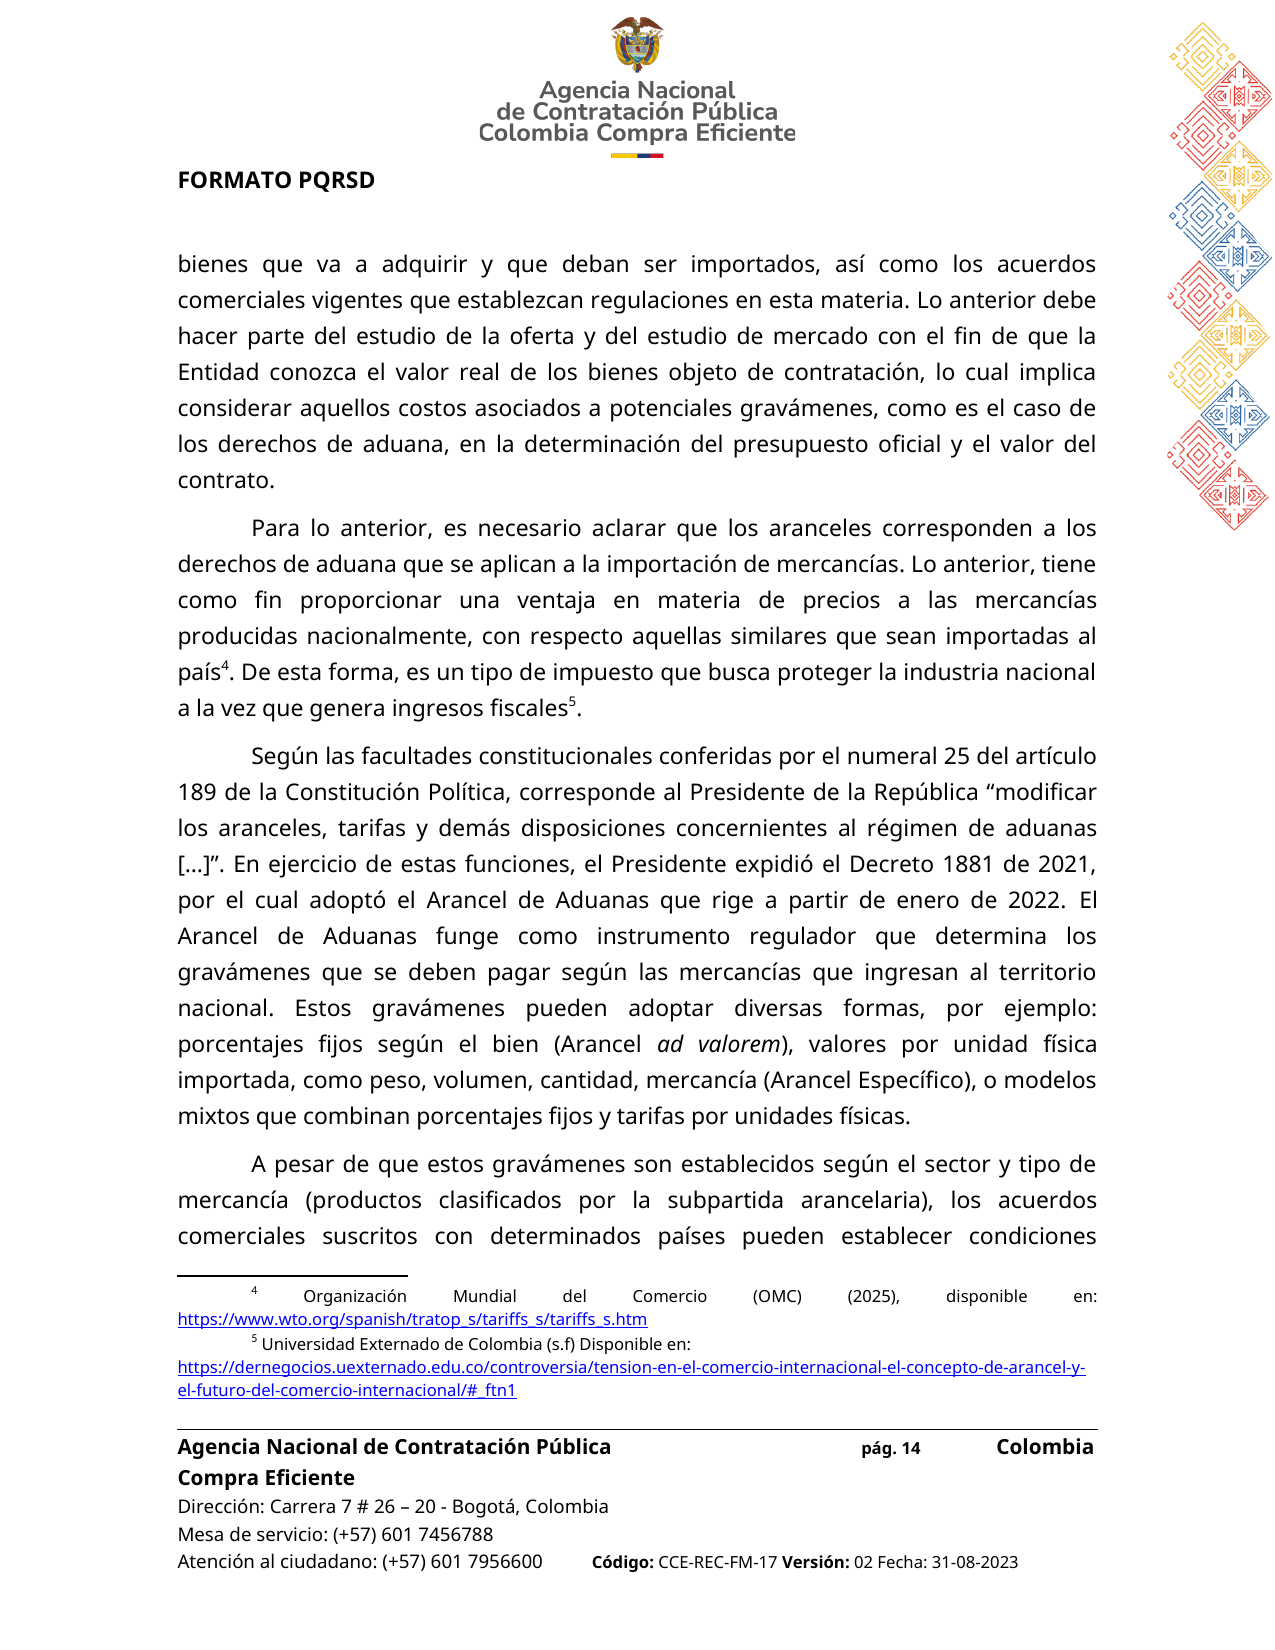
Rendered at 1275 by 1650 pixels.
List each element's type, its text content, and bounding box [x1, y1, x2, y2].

text Para lo anterior, es necesario aclarar que los aranceles corresponden a los derechos de aduana que se aplican a la importación de mercancías. Lo anterior, tiene como fin proporcionar una ventaja en materia de precios a las mercancías producidas nacionalmente, con respecto aquellas similares que sean importadas al país. De esta forma, es un tipo de impuesto que busca proteger la industria nacional a la vez que genera ingresos fiscales. [177, 512, 1098, 723]
text Según las facultades constitucionales conferidas por el numeral 25 del artículo 189 de la Constitución Política, corresponde al Presidente de la República “modificar los aranceles, tarifas y demás disposiciones concernientes al régimen de aduanas […]”. En ejercicio de estas funciones, el Presidente expidió el Decreto 1881 de 2021, por el cual adoptó el Arancel de Aduanas que rige a partir de enero de 2022. El Arancel de Aduanas funge como instrumento regulador que determina los gravámenes que se deben pagar según las mercancías que ingresan al territorio nacional. Estos gravámenes pueden adoptar diversas formas, por ejemplo: porcentajes fijos según el bien (Arancel ad valorem), valores por unidad física importada, como peso, volumen, cantidad, mercancía (Arancel Específico), o modelos mixtos que combinan porcentajes fijos y tarifas por unidades físicas. [177, 740, 1098, 1131]
picture [1165, 22, 1272, 528]
picture [479, 17, 796, 158]
